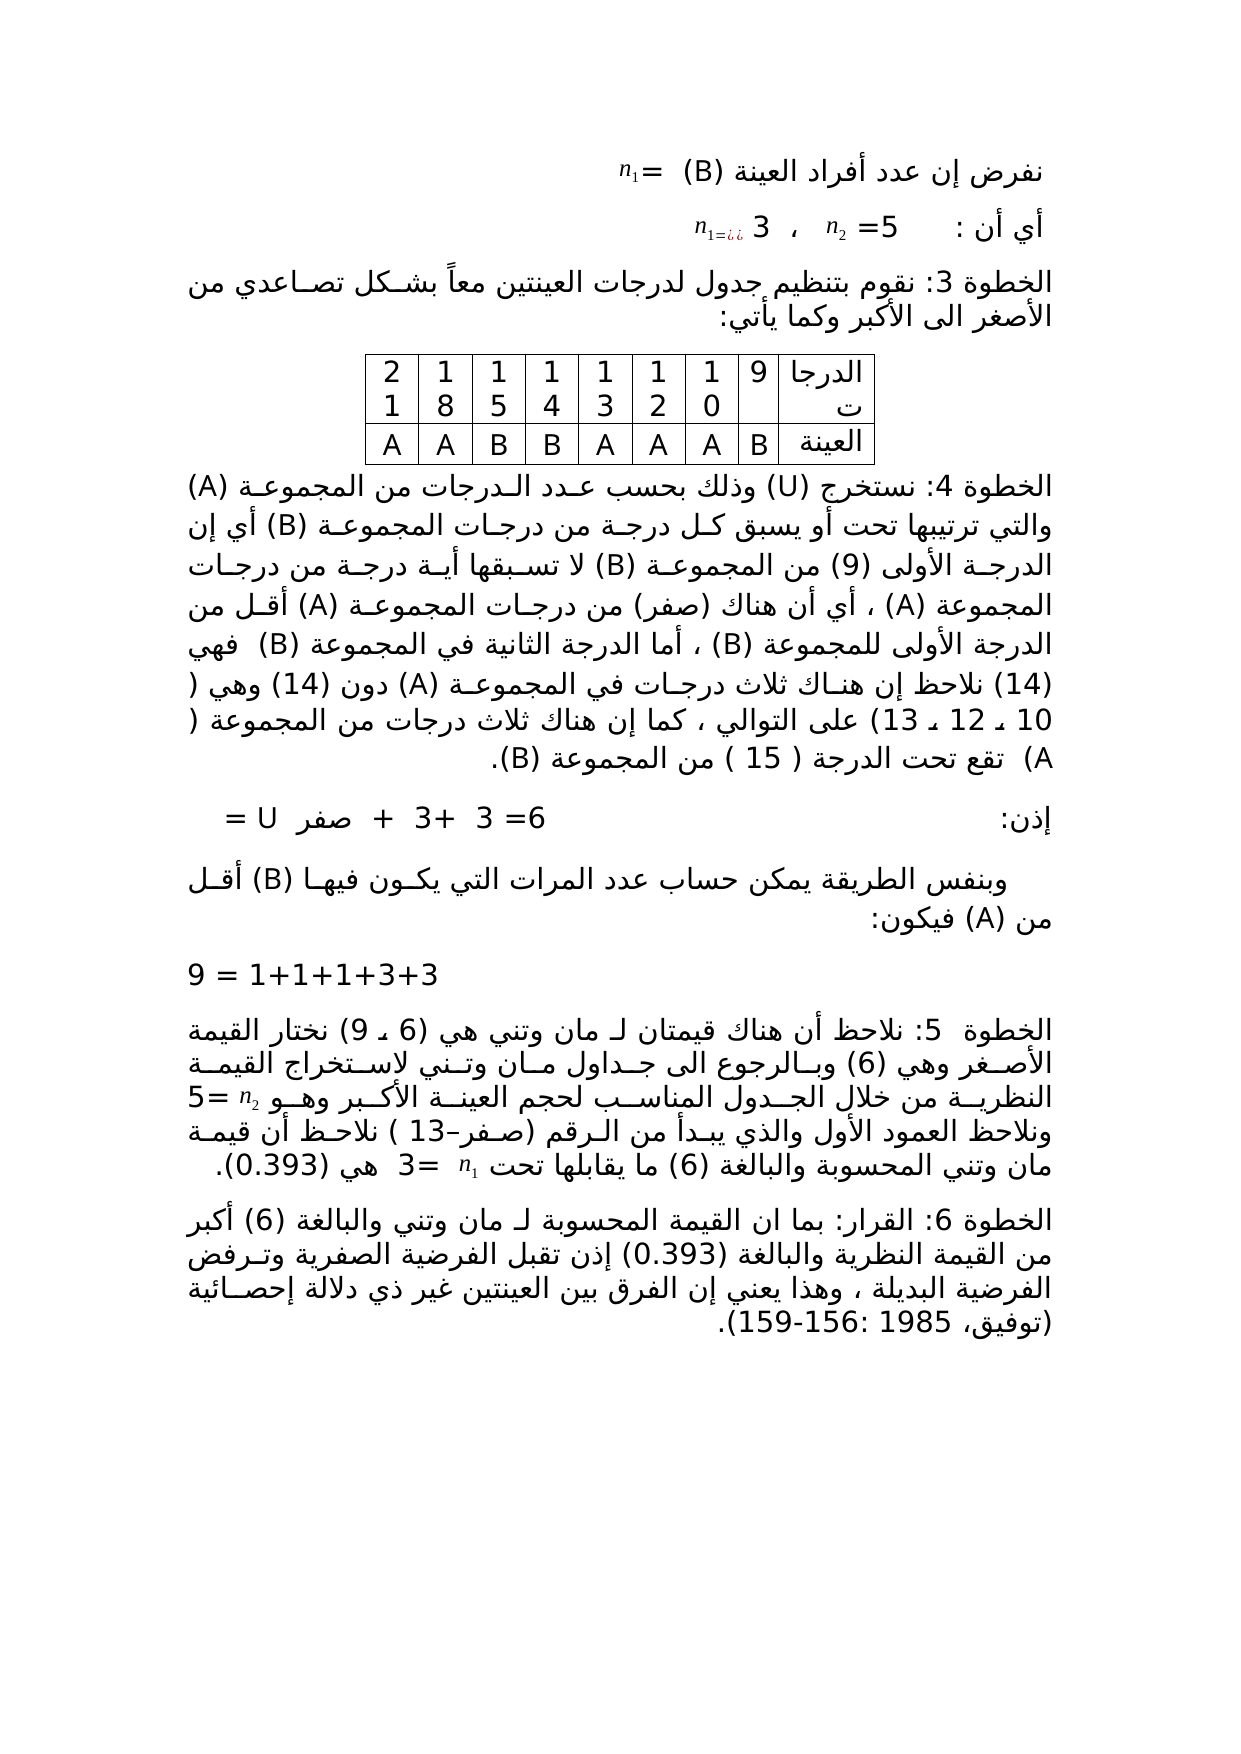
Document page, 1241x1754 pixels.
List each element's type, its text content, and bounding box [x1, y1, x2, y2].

table_header 10 [686, 355, 738, 423]
table_header 21 [366, 355, 418, 423]
table_header 9 [739, 355, 778, 423]
table_cell A [686, 424, 738, 464]
table_header 14 [526, 355, 578, 423]
table_header 18 [419, 355, 472, 423]
table_header 15 [473, 355, 525, 423]
text 1+1+1+3+3 = 9 [187, 958, 1053, 992]
text أي أن : 5= ، 3 [187, 211, 1053, 244]
text نفرض إن عدد أفراد العينة (B) = [187, 150, 1053, 190]
table_cell B [473, 424, 525, 464]
table_cell A [366, 424, 418, 464]
table_cell A [633, 424, 685, 464]
text وبنفس الطريقة يمكن حساب عدد المرات التي يكون فيها (B) أقل من (A) فيكون: [187, 858, 1053, 937]
table_header 12 [633, 355, 685, 423]
table_cell A [579, 424, 632, 464]
table_header 13 [579, 355, 632, 423]
table_cell B [526, 424, 578, 464]
table_header الدرجات [779, 355, 874, 423]
table_cell B [739, 424, 778, 464]
text إذن: 6= 3 +3 + صفر U = [187, 797, 1053, 837]
text الخطوة 6: القرار: بما ان القيمة المحسوبة لـ مان وتني والبالغة (6) أكبر من القيمة النظرية والبالغة (0.393) إذن تقبل الفرضية الصفرية وترفض الفرضية البديلة ، وهذا يعني إن الفرق بين العينتين غير ذي دلالة إحصائية (توفيق، 1985 :156-159). [187, 1203, 1053, 1339]
text الخطوة 4: نستخرج (U) وذلك بحسب عدد الدرجات من المجموعة (A) والتي ترتيبها تحت أو يسبق كل درجة من درجات المجموعة (B) أي إن الدرجة الأولى (9) من المجموعة (B) لا تسبقها أية درجة من درجات المجموعة (A) ، أي أن هناك (صفر) من درجات المجموعة (A) أقل من الدرجة الأولى للمجموعة (B) ، أما الدرجة الثانية في المجموعة (B) فهي (14) نلاحظ إن هناك ثلاث درجات في المجموعة (A) دون (14) وهي (10 ، 12 ، 13) على التوالي ، كما إن هناك ثلاث درجات من المجموعة (A) تقع تحت الدرجة ( 15 ) من المجموعة (B). [187, 465, 1053, 777]
text الخطوة 3: نقوم بتنظيم جدول لدرجات العينتين معاً بشكل تصاعدي من الأصغر الى الأكبر وكما يأتي: [187, 265, 1053, 333]
table_cell العينة [779, 424, 874, 464]
text الخطوة 5: نلاحظ أن هناك قيمتان لـ مان وتني هي (6 ، 9) نختار القيمة الأصغر وهي (6) وبالرجوع الى جداول مان وتني لاستخراج القيمة النظرية من خلال الجدول المناسب لحجم العينة الأكبر وهو =5 ونلاحظ العمود الأول والذي يبدأ من الرقم (صفر–13 ) نلاحظ أن قيمة مان وتني المحسوبة والبالغة (6) ما يقابلها تحت =3 هي (0.393). [187, 1013, 1053, 1183]
table_cell A [419, 424, 472, 464]
